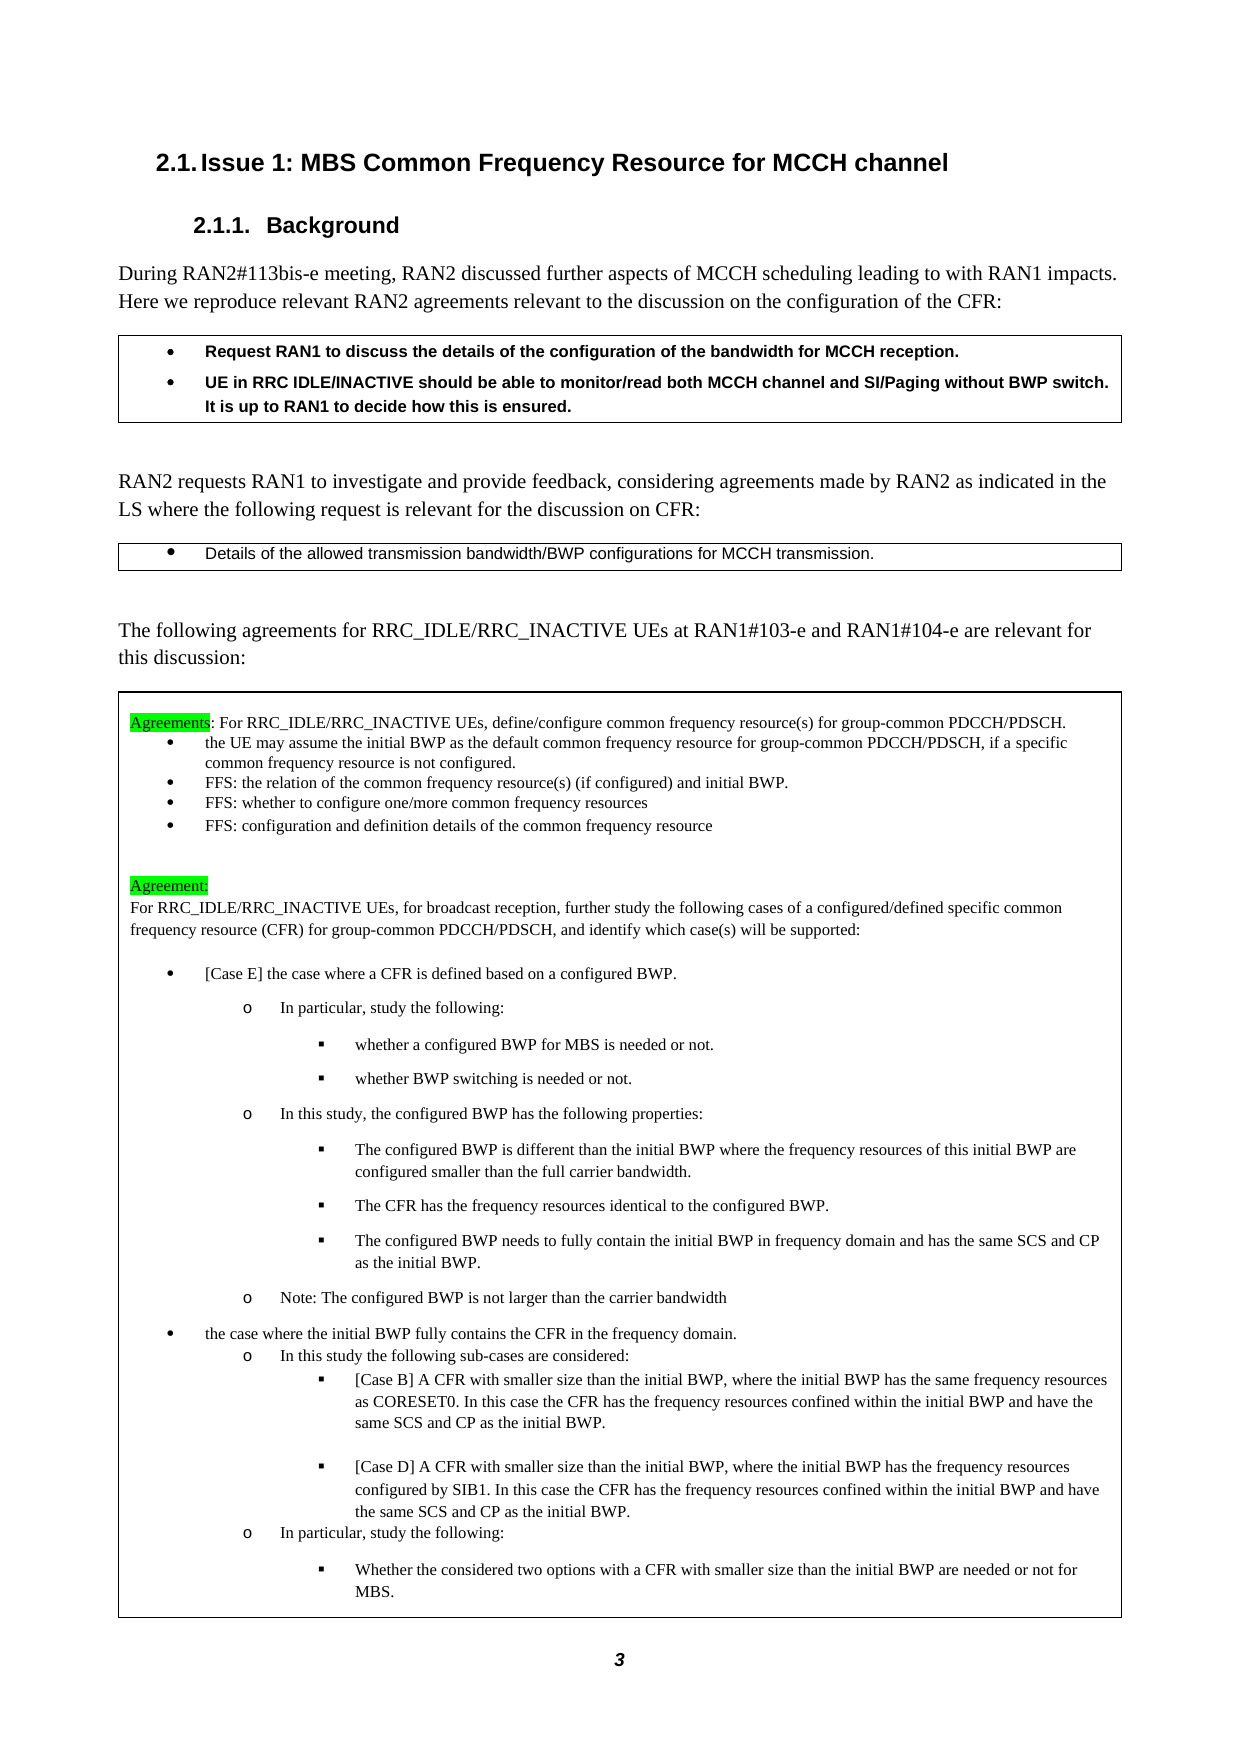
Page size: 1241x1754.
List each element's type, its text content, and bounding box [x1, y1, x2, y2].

subtitle Issue 1: MBS Common Frequency Resource for MCCH channel [156, 148, 1122, 176]
subtitle Background [193, 212, 1122, 238]
table_header Request RAN1 to discuss the details of the configuration of the bandwidth for MCCH reception. UE in RRC IDLE/INACTIVE should be able to monitor/read both MCCH channel and SI/Paging without BWP switch. It is up to RAN1 to decide how this is ensured. [119, 336, 1121, 422]
table_header Details of the allowed transmission bandwidth/BWP configurations for MCCH transmission. [119, 544, 1121, 570]
text RAN2 requests RAN1 to investigate and provide feedback, considering agreements made by RAN2 as indicated in the LS where the following request is relevant for the discussion on CFR: [118, 469, 1122, 521]
text During RAN2#113bis-e meeting, RAN2 discussed further aspects of MCCH scheduling leading to with RAN1 impacts. Here we reproduce relevant RAN2 agreements relevant to the discussion on the configuration of the CFR: [118, 261, 1122, 313]
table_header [119, 693, 1121, 1617]
text The following agreements for RRC_IDLE/RRC_INACTIVE UEs at RAN1#103-e and RAN1#104-e are relevant for this discussion: [118, 617, 1122, 669]
